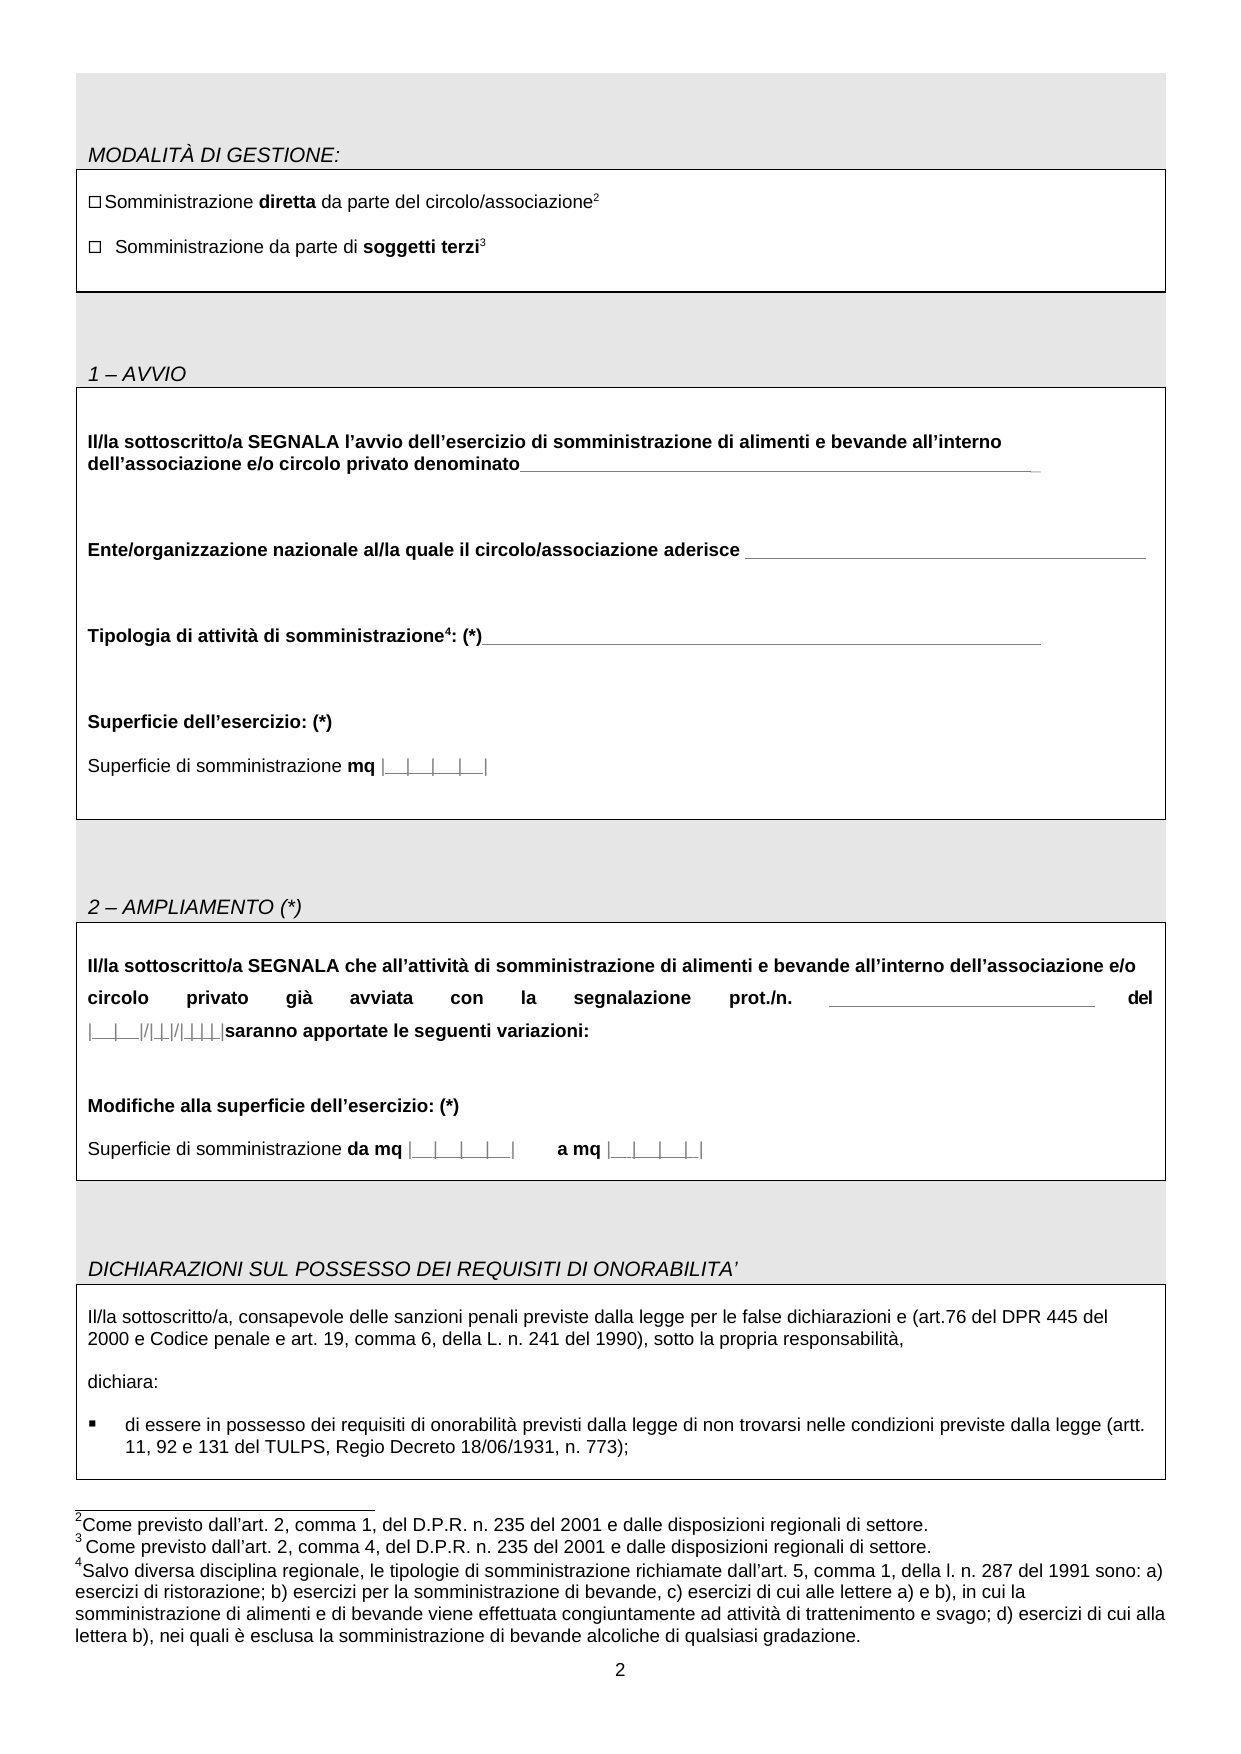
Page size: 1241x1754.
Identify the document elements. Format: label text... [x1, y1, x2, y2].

table_cell 1 – AVVIO [76, 293, 1166, 387]
text somministrazione di alimenti e di bevande viene effettuata congiuntamente ad attività di trattenimento e svago; d) esercizi di cui alla lettera b), nei quali è esclusa la somministrazione di bevande alcoliche di qualsiasi gradazione. [75, 1603, 1167, 1646]
table_cell 2 – AMPLIAMENTO (*) [76, 820, 1166, 922]
text 2Come previsto dall’art. 2, comma 1, del D.P.R. n. 235 del 2001 e dalle disposizioni regionali di settore. [75, 1508, 1178, 1537]
table_header MODALITÀ DI GESTIONE: [76, 73, 1166, 169]
table_cell Il/la sottoscritto/a SEGNALA che all’attività di somministrazione di alimenti e bevande all’interno dell’associazione e/o circolo privato già avviata con la segnalazione prot./n. del | | |/| | |/| | | | |saranno apportate le seguenti variazioni: Modifiche alla superficie dell’esercizio: (*) Superficie di somministrazione da mq | | | | | a mq | | | | | [77, 923, 1165, 1180]
table_cell Il/la sottoscritto/a, consapevole delle sanzioni penali previste dalla legge per le false dichiarazioni e (art.76 del DPR 445 del 2000 e Codice penale e art. 19, comma 6, della L. n. 241 del 1990), sotto la propria responsabilità, dichiara: di essere in possesso dei requisiti di onorabilità previsti dalla legge di non trovarsi nelle condizioni previste dalla legge (artt. 11, 92 e 131 del TULPS, Regio Decreto 18/06/1931, n. 773); [77, 1285, 1165, 1479]
table_cell Somministrazione diretta da parte del circolo/associazione2 Somministrazione da parte di soggetti terzi3 [77, 170, 1165, 291]
text 3 Come previsto dall’art. 2, comma 4, del D.P.R. n. 235 del 2001 e dalle disposizioni regionali di settore. [75, 1537, 1178, 1558]
table_cell DICHIARAZIONI SUL POSSESSO DEI REQUISITI DI ONORABILITA’ [76, 1181, 1166, 1284]
table_cell Il/la sottoscritto/a SEGNALA l’avvio dell’esercizio di somministrazione di alimenti e bevande all’interno dell’associazione e/o circolo privato denominato _ Ente/organizzazione nazionale al/la quale il circolo/associazione aderisce Tipologia di attività di somministrazione4: (*) Superficie dell’esercizio: (*) Superficie di somministrazione mq | | | | | [77, 388, 1165, 818]
text 4Salvo diversa disciplina regionale, le tipologie di somministrazione richiamate dall’art. 5, comma 1, della l. n. 287 del 1991 sono: a) esercizi di ristorazione; b) esercizi per la somministrazione di bevande, c) esercizi di cui alle lettere a) e b), in cui la [75, 1560, 1178, 1603]
